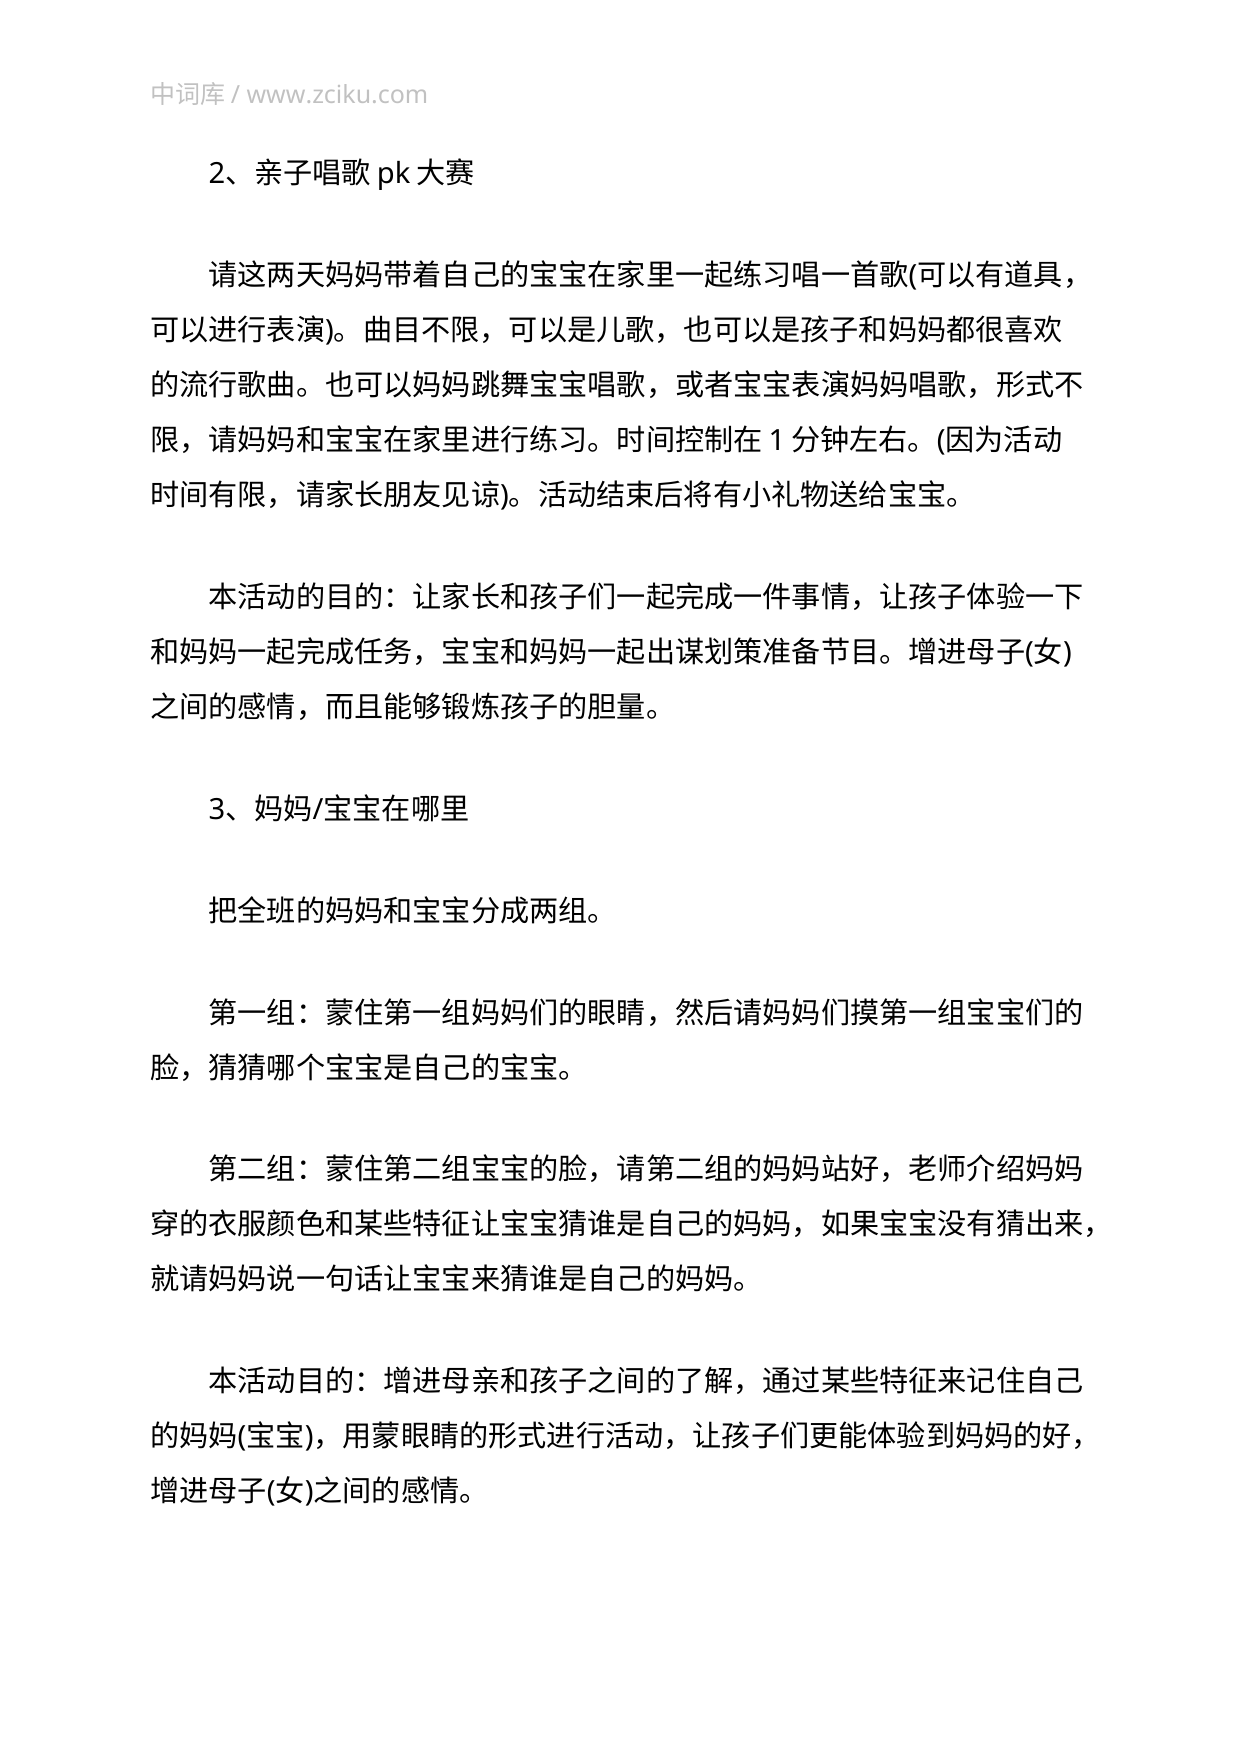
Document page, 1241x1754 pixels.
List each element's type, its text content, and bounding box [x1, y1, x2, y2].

text 第一组：蒙住第一组妈妈们的眼睛，然后请妈妈们摸第一组宝宝们的脸，猜猜哪个宝宝是自己的宝宝。 [150, 989, 1090, 1086]
text 把全班的妈妈和宝宝分成两组。 [150, 887, 1090, 930]
text 请这两天妈妈带着自己的宝宝在家里一起练习唱一首歌(可以有道具，可以进行表演)。曲目不限，可以是儿歌，也可以是孩子和妈妈都很喜欢的流行歌曲。也可以妈妈跳舞宝宝唱歌，或者宝宝表演妈妈唱歌，形式不限，请妈妈和宝宝在家里进行练习。时间控制在1分钟左右。(因为活动时间有限，请家长朋友见谅)。活动结束后将有小礼物送给宝宝。 [150, 252, 1090, 514]
text 本活动的目的：让家长和孩子们一起完成一件事情，让孩子体验一下和妈妈一起完成任务，宝宝和妈妈一起出谋划策准备节目。增进母子(女)之间的感情，而且能够锻炼孩子的胆量。 [150, 574, 1090, 726]
text 第二组：蒙住第二组宝宝的脸，请第二组的妈妈站好，老师介绍妈妈穿的衣服颜色和某些特征让宝宝猜谁是自己的妈妈，如果宝宝没有猜出来，就请妈妈说一句话让宝宝来猜谁是自己的妈妈。 [150, 1146, 1090, 1298]
text 本活动目的：增进母亲和孩子之间的了解，通过某些特征来记住自己的妈妈(宝宝)，用蒙眼睛的形式进行活动，让孩子们更能体验到妈妈的好，增进母子(女)之间的感情。 [150, 1357, 1090, 1510]
text 3、妈妈/宝宝在哪里 [150, 786, 1090, 828]
text 2、亲子唱歌pk大赛 [150, 150, 1090, 192]
